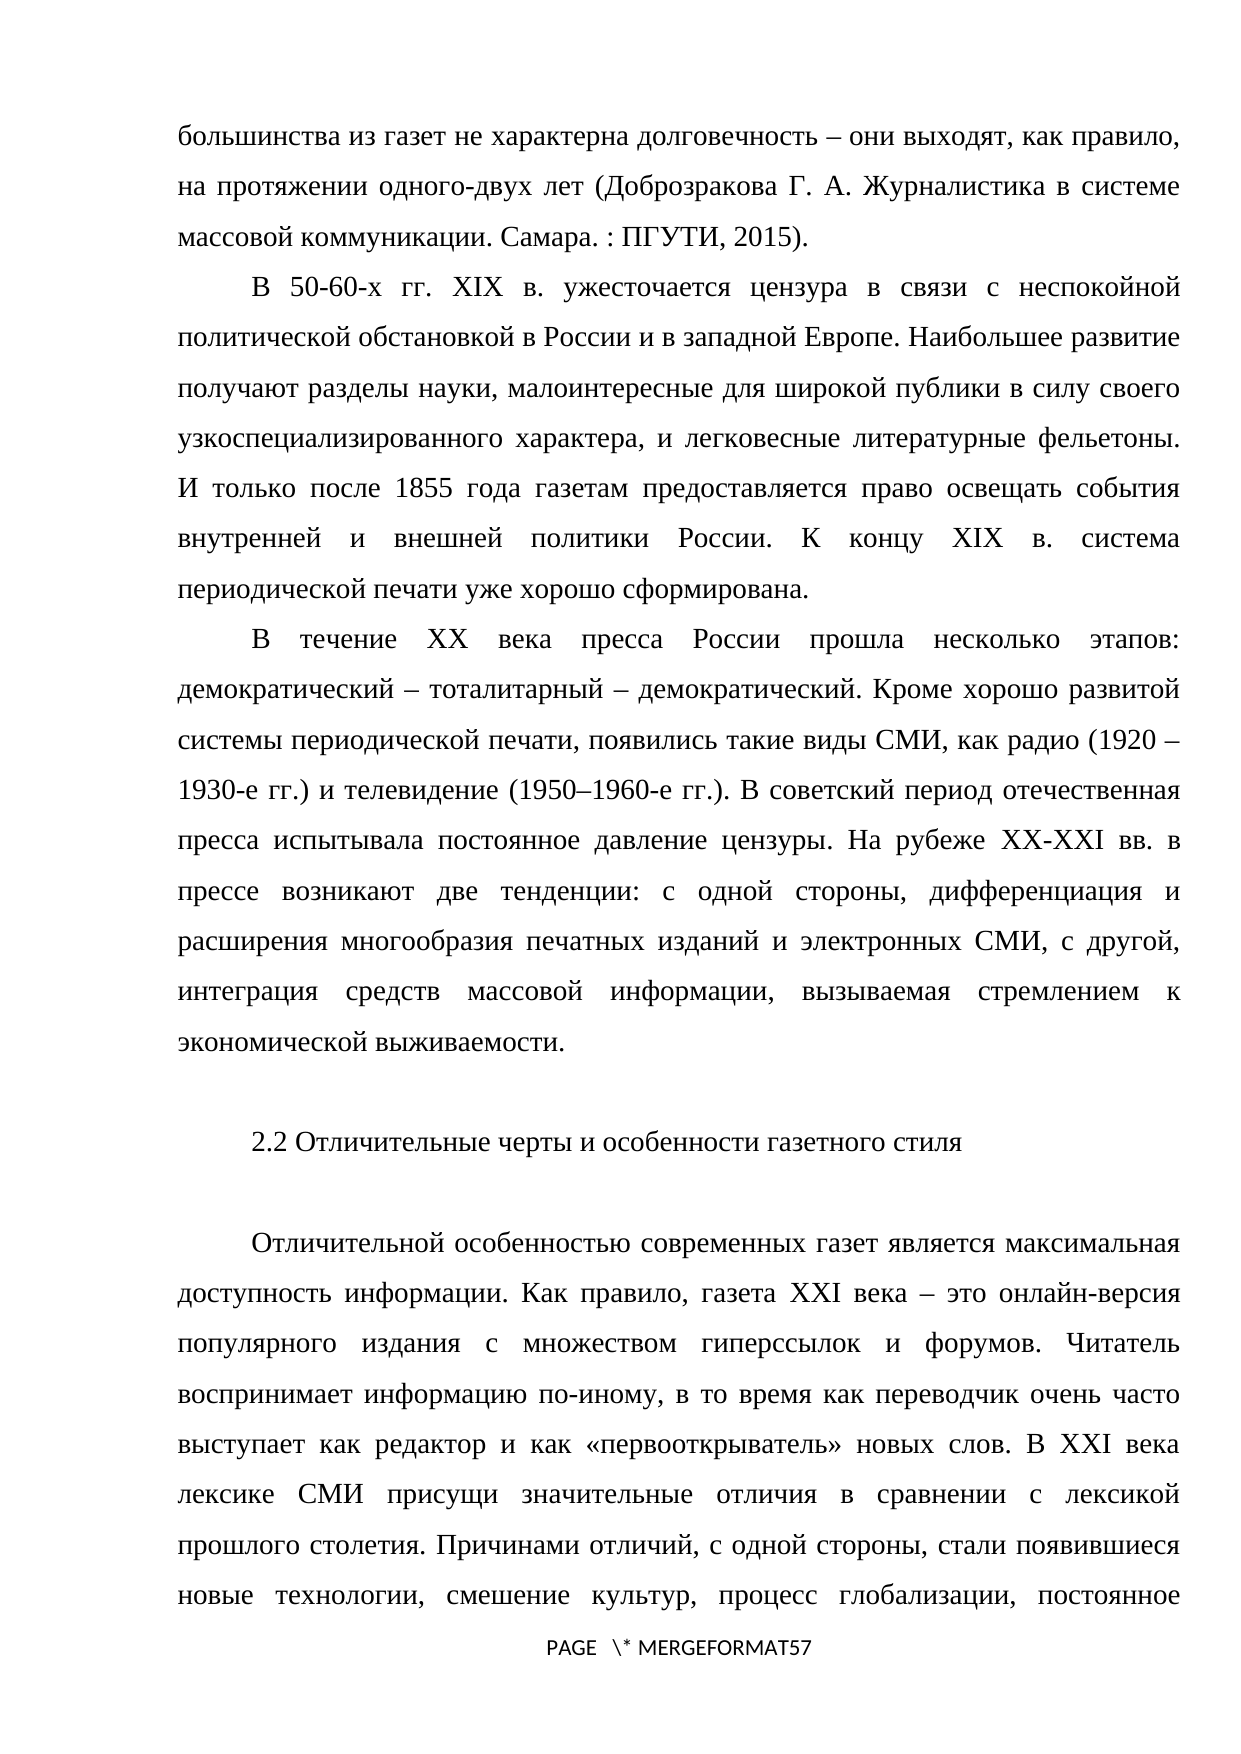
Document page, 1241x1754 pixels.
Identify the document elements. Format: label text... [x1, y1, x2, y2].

text 2.2 Отличительные черты и особенности газетного стиля [177, 1124, 1181, 1158]
text В 50-60-х гг. XIX в. ужесточается цензура в связи с неспокойной политической обстановкой в России и в западной Европе. Наибольшее развитие получают разделы науки, малоинтересные для широкой публики в силу своего узкоспециализированного характера, и легковесные литературные фельетоны. И только после 1855 года газетам предоставляется право освещать события внутренней и внешней политики России. К концу XIX в. система периодической печати уже хорошо сформирована. [177, 269, 1181, 604]
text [177, 1225, 1181, 1611]
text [177, 118, 1181, 252]
text В течение XX века пресса России прошла несколько этапов: демократический – тоталитарный – демократический. Кроме хорошо развитой системы периодической печати, появились такие виды СМИ, как радио (1920 – 1930-е гг.) и телевидение (1950–1960-е гг.). В советский период отечественная пресса испытывала постоянное давление цензуры. На рубеже XX-XXI вв. в прессе возникают две тенденции: с одной стороны, дифференциация и расширения многообразия печатных изданий и электронных СМИ, с другой, интеграция средств массовой информации, вызываемая стремлением к экономической выживаемости. [177, 621, 1181, 1057]
